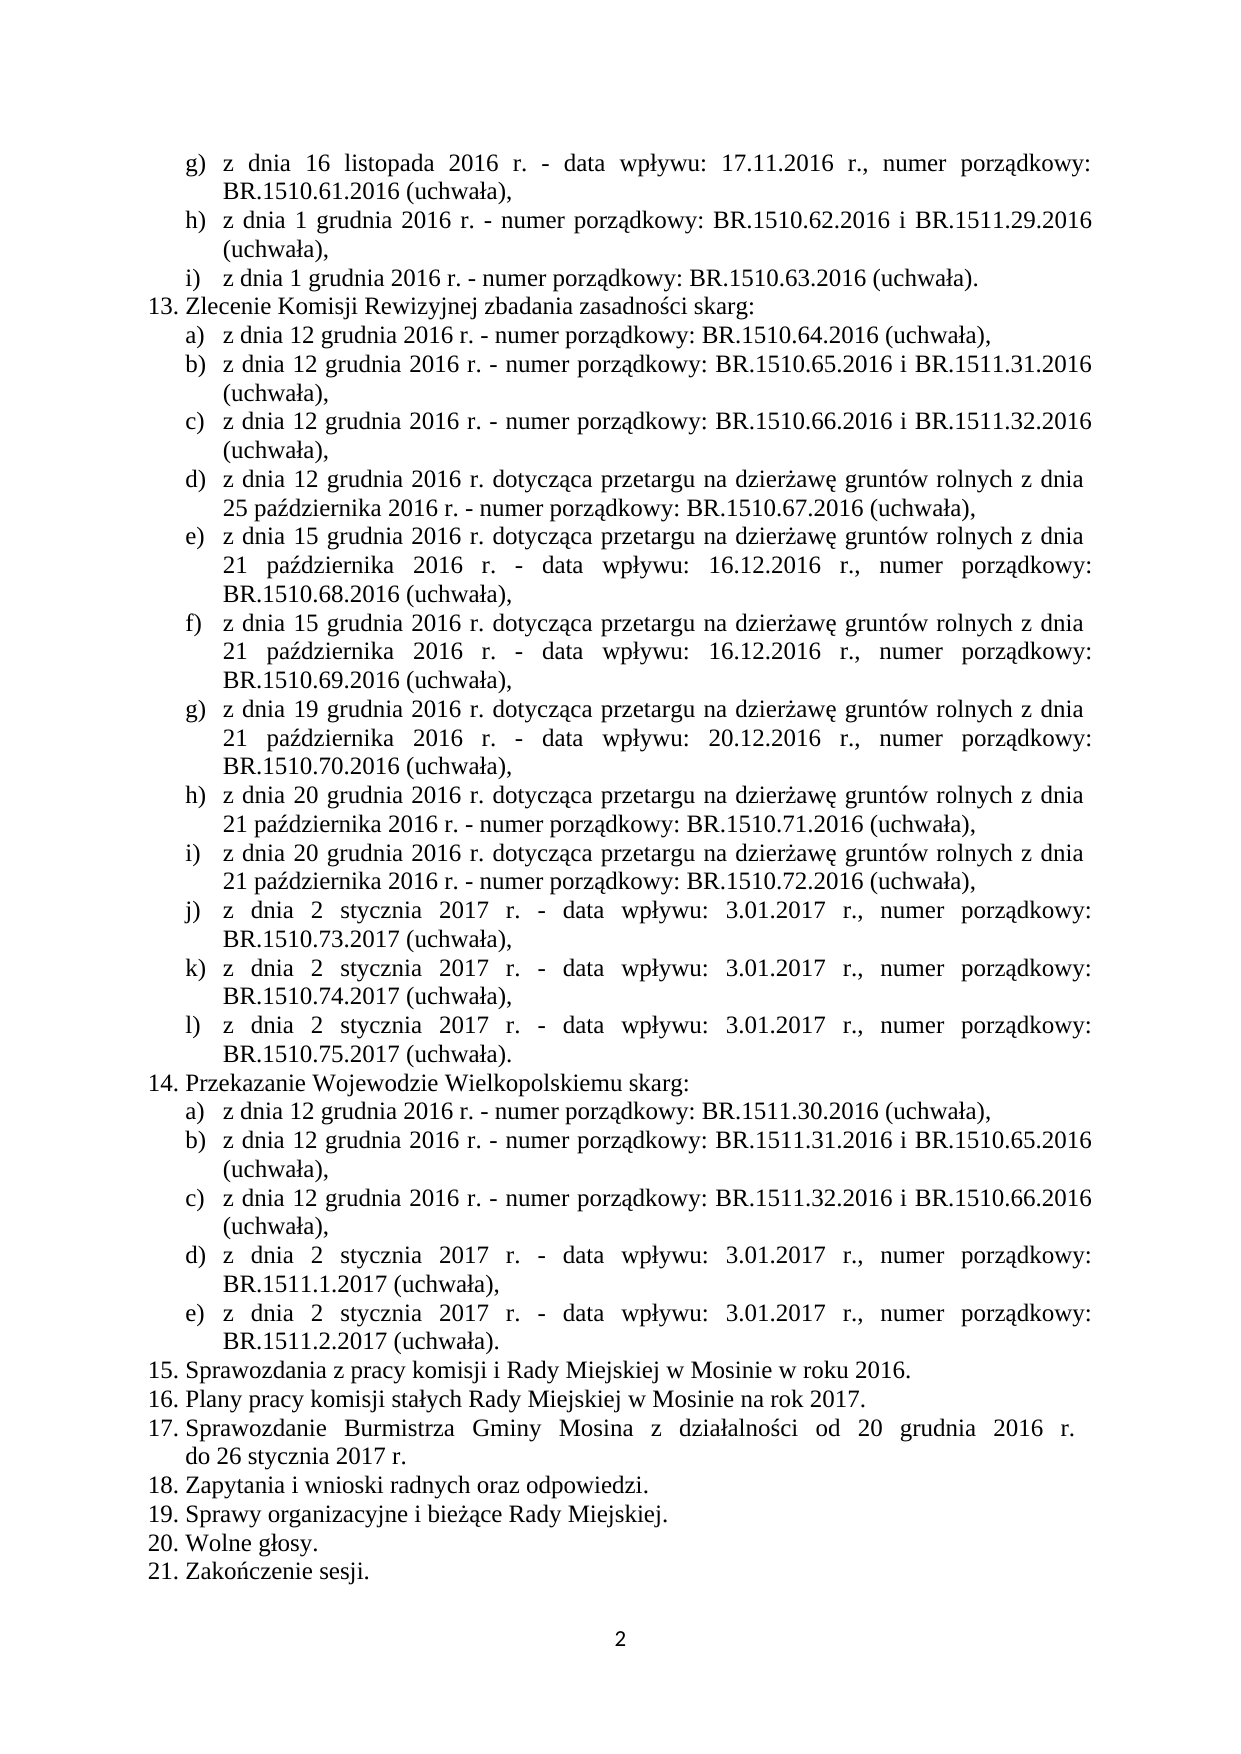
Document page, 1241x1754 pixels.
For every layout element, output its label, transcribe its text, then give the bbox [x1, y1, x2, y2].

list Plany pracy komisji stałych Rady Miejskiej w Mosinie na rok 2017. [148, 1384, 1093, 1413]
list z dnia 1 grudnia 2016 r. - numer porządkowy: BR.1510.63.2016 (uchwała). [185, 263, 1093, 291]
list z dnia 12 grudnia 2016 r. - numer porządkowy: BR.1510.64.2016 (uchwała), [185, 320, 1093, 349]
list z dnia 12 grudnia 2016 r. - numer porządkowy: BR.1511.30.2016 (uchwała), [185, 1096, 1093, 1125]
list Wolne głosy. [148, 1528, 1093, 1556]
list z dnia 1 grudnia 2016 r. - numer porządkowy: BR.1510.62.2016 i BR.1511.29.2016 (uchwała), [185, 205, 1093, 263]
list Sprawy organizacyjne i bieżące Rady Miejskiej. [148, 1499, 1093, 1528]
list z dnia 16 listopada 2016 r. - data wpływu: 17.11.2016 r., numer porządkowy: BR.1510.61.2016 (uchwała), [185, 148, 1093, 205]
list z dnia 19 grudnia 2016 r. dotycząca przetargu na dzierżawę gruntów rolnych z dnia 21 października 2016 r. - data wpływu: 20.12.2016 r., numer porządkowy: BR.1510.70.2016 (uchwała), [185, 694, 1093, 780]
list z dnia 15 grudnia 2016 r. dotycząca przetargu na dzierżawę gruntów rolnych z dnia 21 października 2016 r. - data wpływu: 16.12.2016 r., numer porządkowy: BR.1510.68.2016 (uchwała), [185, 521, 1093, 608]
list z dnia 2 stycznia 2017 r. - data wpływu: 3.01.2017 r., numer porządkowy: BR.1511.1.2017 (uchwała), [185, 1240, 1093, 1298]
list Sprawozdanie Burmistrza Gminy Mosina z działalności od 20 grudnia 2016 r. do 26 stycznia 2017 r. [148, 1413, 1093, 1470]
list z dnia 12 grudnia 2016 r. dotycząca przetargu na dzierżawę gruntów rolnych z dnia 25 października 2016 r. - numer porządkowy: BR.1510.67.2016 (uchwała), [185, 464, 1093, 521]
list z dnia 20 grudnia 2016 r. dotycząca przetargu na dzierżawę gruntów rolnych z dnia 21 października 2016 r. - numer porządkowy: BR.1510.71.2016 (uchwała), [185, 780, 1093, 838]
list z dnia 2 stycznia 2017 r. - data wpływu: 3.01.2017 r., numer porządkowy: BR.1510.73.2017 (uchwała), [185, 895, 1093, 953]
list Zakończenie sesji. [148, 1556, 1093, 1585]
list Sprawozdania z pracy komisji i Rady Miejskiej w Mosinie w roku 2016. [148, 1355, 1093, 1384]
list z dnia 2 stycznia 2017 r. - data wpływu: 3.01.2017 r., numer porządkowy: BR.1511.2.2017 (uchwała). [185, 1298, 1093, 1355]
list z dnia 2 stycznia 2017 r. - data wpływu: 3.01.2017 r., numer porządkowy: BR.1510.74.2017 (uchwała), [185, 953, 1093, 1010]
list z dnia 12 grudnia 2016 r. - numer porządkowy: BR.1510.66.2016 i BR.1511.32.2016 (uchwała), [185, 406, 1093, 464]
list z dnia 2 stycznia 2017 r. - data wpływu: 3.01.2017 r., numer porządkowy: BR.1510.75.2017 (uchwała). [185, 1010, 1093, 1068]
list z dnia 12 grudnia 2016 r. - numer porządkowy: BR.1510.65.2016 i BR.1511.31.2016 (uchwała), [185, 349, 1093, 406]
list Zapytania i wnioski radnych oraz odpowiedzi. [148, 1470, 1093, 1499]
list Zlecenie Komisji Rewizyjnej zbadania zasadności skarg: [148, 291, 1093, 320]
list z dnia 20 grudnia 2016 r. dotycząca przetargu na dzierżawę gruntów rolnych z dnia 21 października 2016 r. - numer porządkowy: BR.1510.72.2016 (uchwała), [185, 838, 1093, 895]
list z dnia 15 grudnia 2016 r. dotycząca przetargu na dzierżawę gruntów rolnych z dnia 21 października 2016 r. - data wpływu: 16.12.2016 r., numer porządkowy: BR.1510.69.2016 (uchwała), [185, 608, 1093, 694]
list Przekazanie Wojewodzie Wielkopolskiemu skarg: [148, 1068, 1093, 1096]
list z dnia 12 grudnia 2016 r. - numer porządkowy: BR.1511.32.2016 i BR.1510.66.2016 (uchwała), [185, 1183, 1093, 1240]
list z dnia 12 grudnia 2016 r. - numer porządkowy: BR.1511.31.2016 i BR.1510.65.2016 (uchwała), [185, 1125, 1093, 1183]
